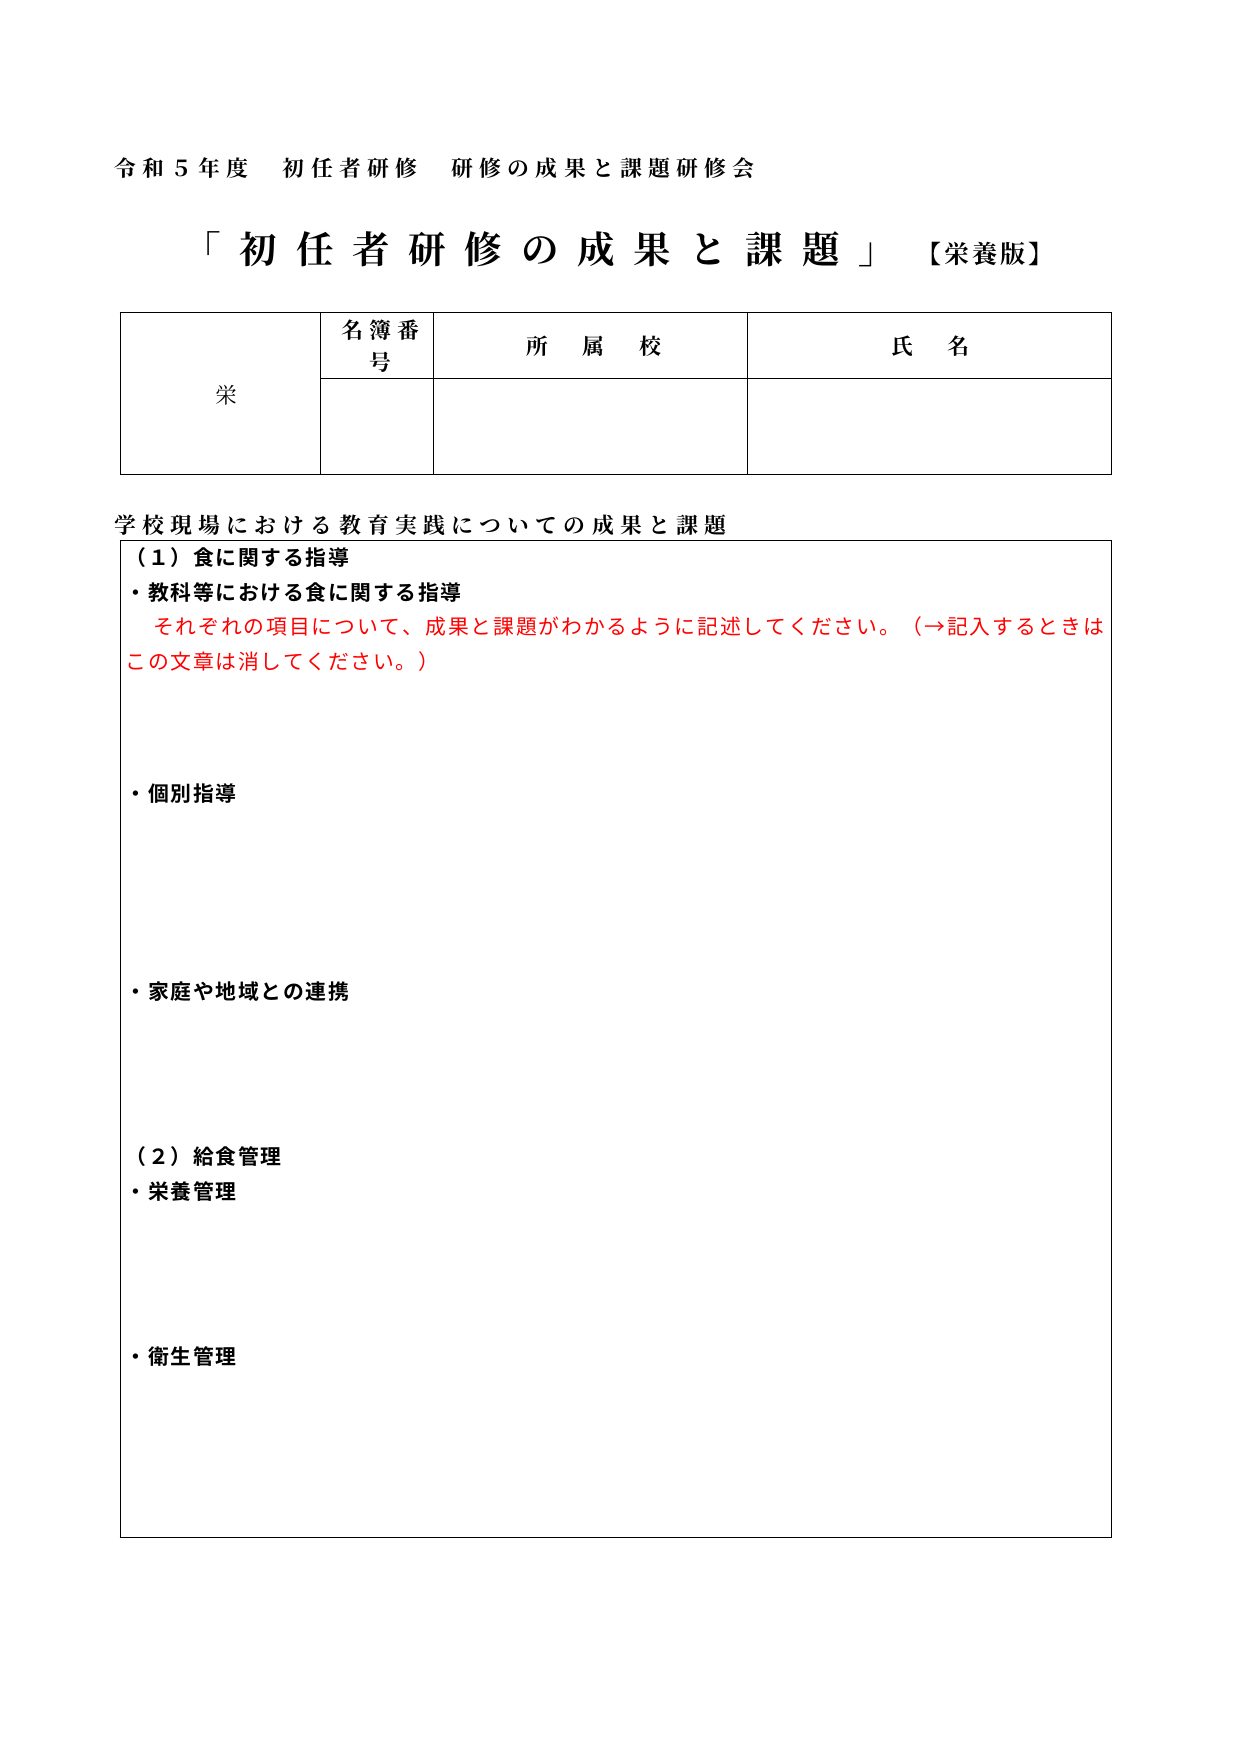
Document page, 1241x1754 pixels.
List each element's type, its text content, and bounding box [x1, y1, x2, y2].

text 学校現場における教育実践についての成果と課題 [114, 508, 1126, 540]
table_cell [321, 379, 433, 474]
table_header （１）食に関する指導 ・教科等における食に関する指導 それぞれの項目について、成果と課題がわかるように記述してください。（→記入するときはこの文章は消してください。） ・個別指導 ・家庭や地域との連携 （２）給食管理 ・栄養管理 ・衛生管理 [121, 541, 1111, 1537]
table_cell [434, 379, 747, 474]
table_header 氏 名 [748, 313, 1111, 377]
table_header 名簿番号 [321, 313, 433, 377]
table_header 栄 [121, 313, 320, 474]
text 「初任者研修の成果と課題」【栄養版】 [114, 215, 1126, 279]
table_cell [748, 379, 1111, 474]
table_header 所 属 校 [434, 313, 747, 377]
text 令和５年度 初任者研修 研修の成果と課題研修会 [114, 150, 1126, 183]
